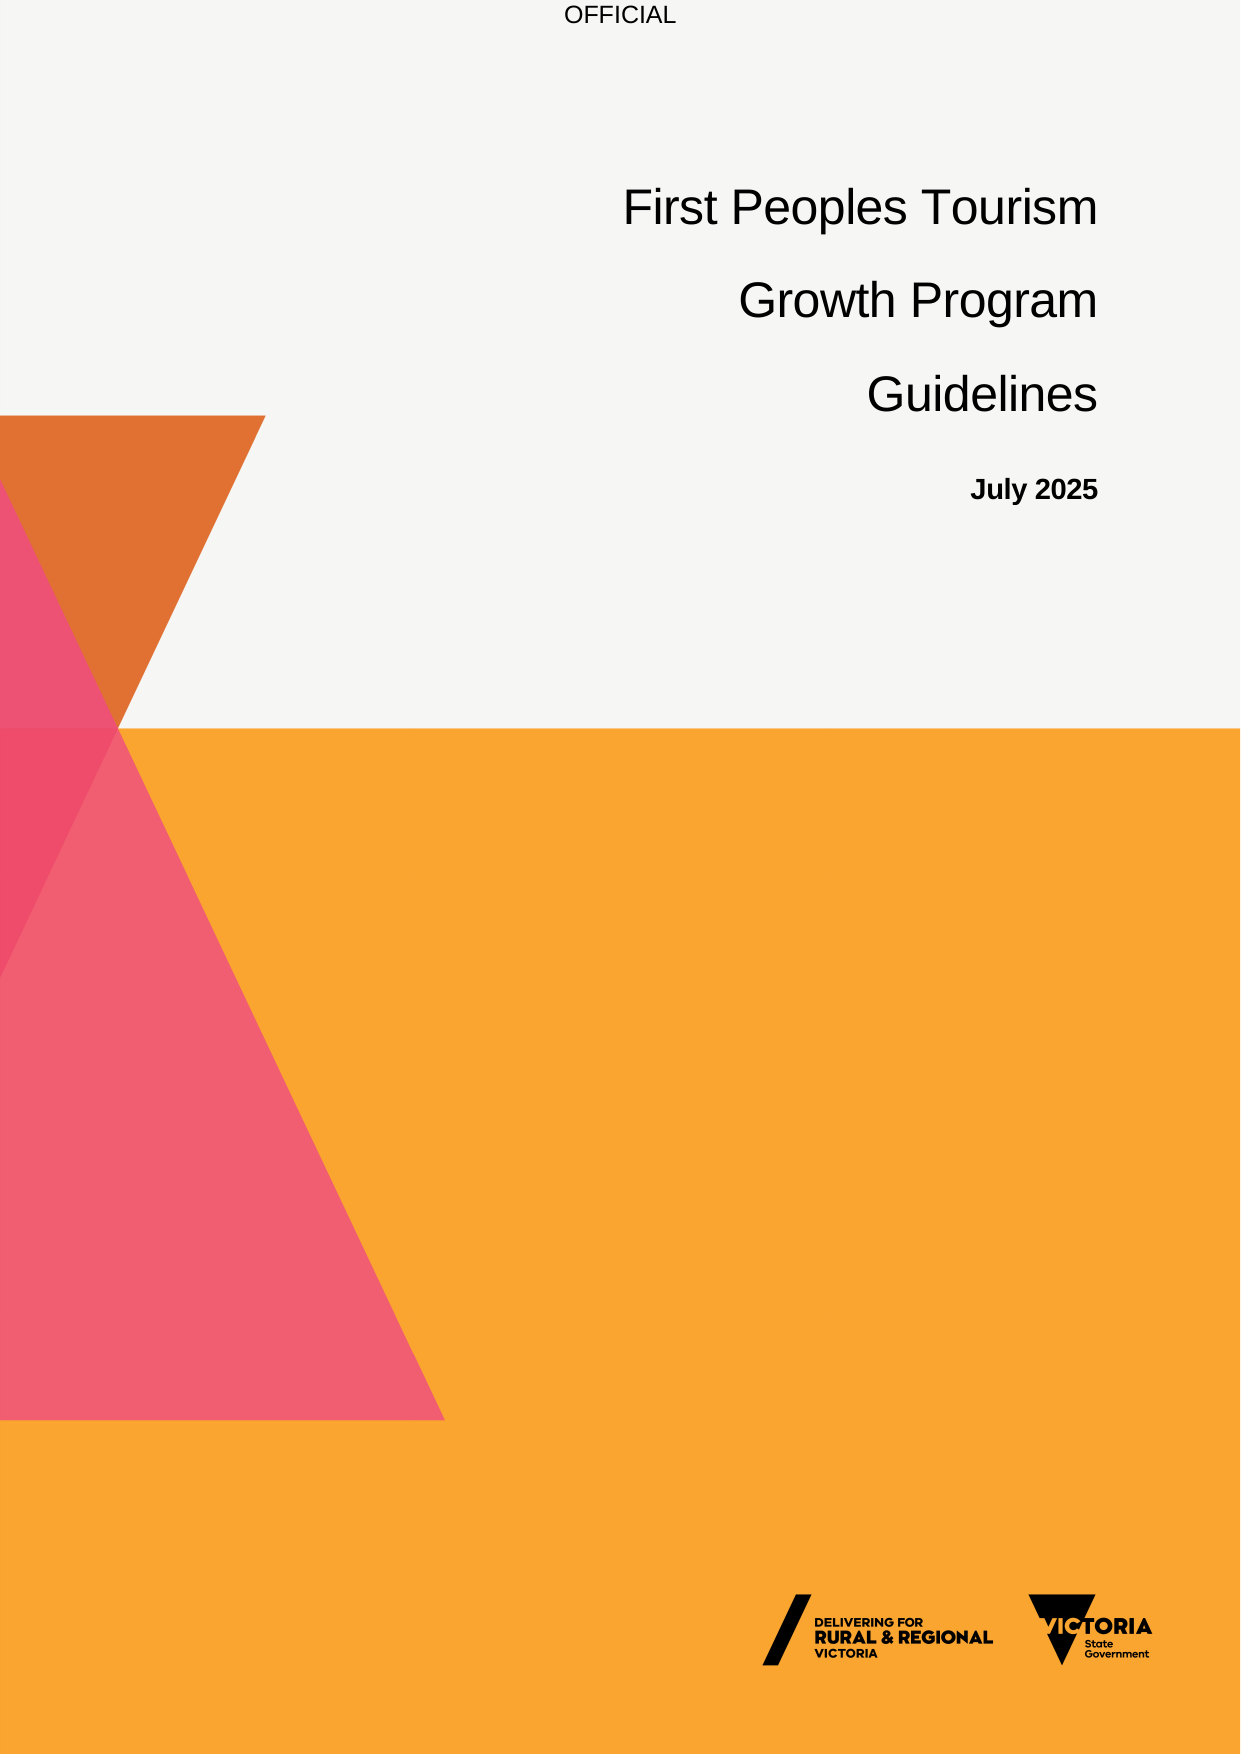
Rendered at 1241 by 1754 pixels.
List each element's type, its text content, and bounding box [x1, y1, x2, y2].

title First Peoples Tourism [367, 177, 1098, 235]
picture [0, 0, 1241, 1754]
subtitle July 2025 [378, 472, 1098, 505]
title Guidelines [367, 364, 1098, 422]
title Growth Program [367, 271, 1098, 328]
